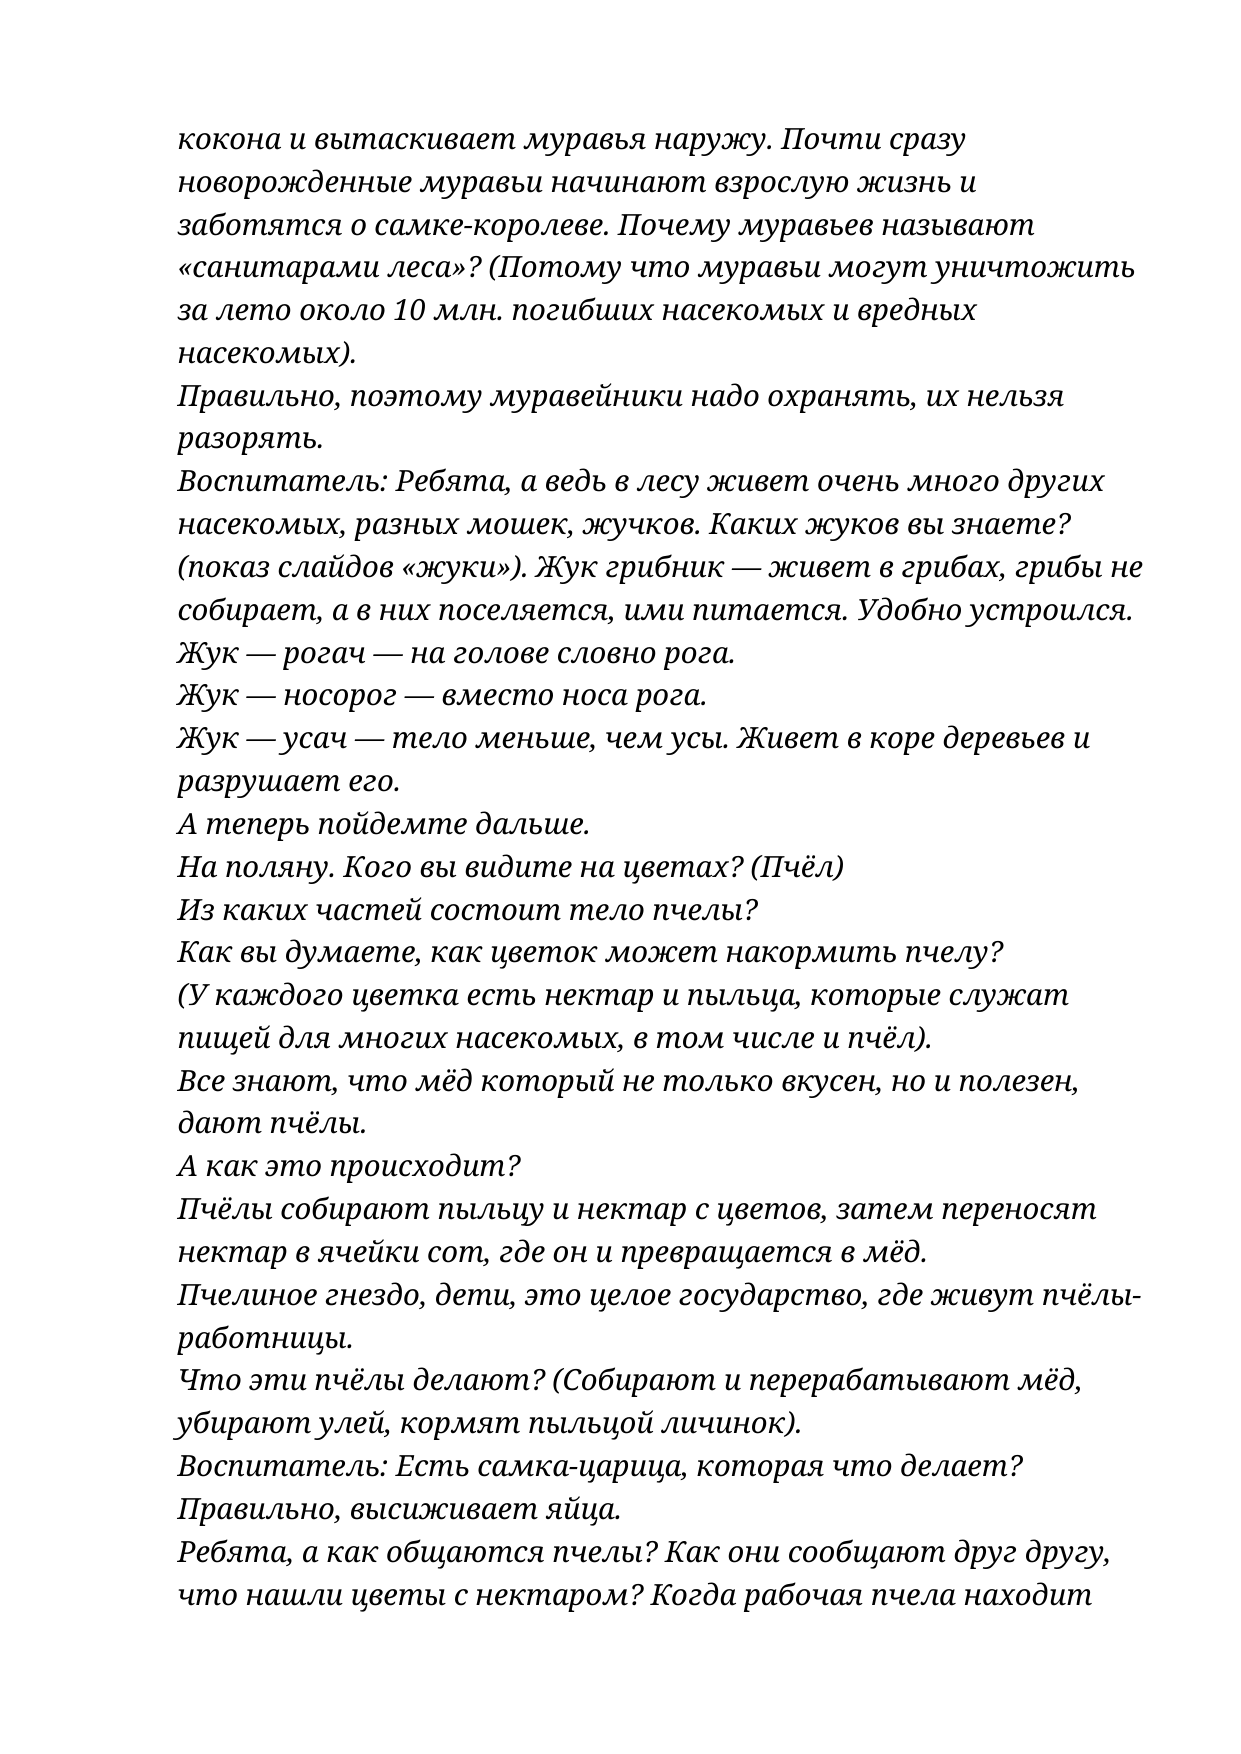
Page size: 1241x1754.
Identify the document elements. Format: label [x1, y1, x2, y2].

text [177, 118, 1152, 1613]
